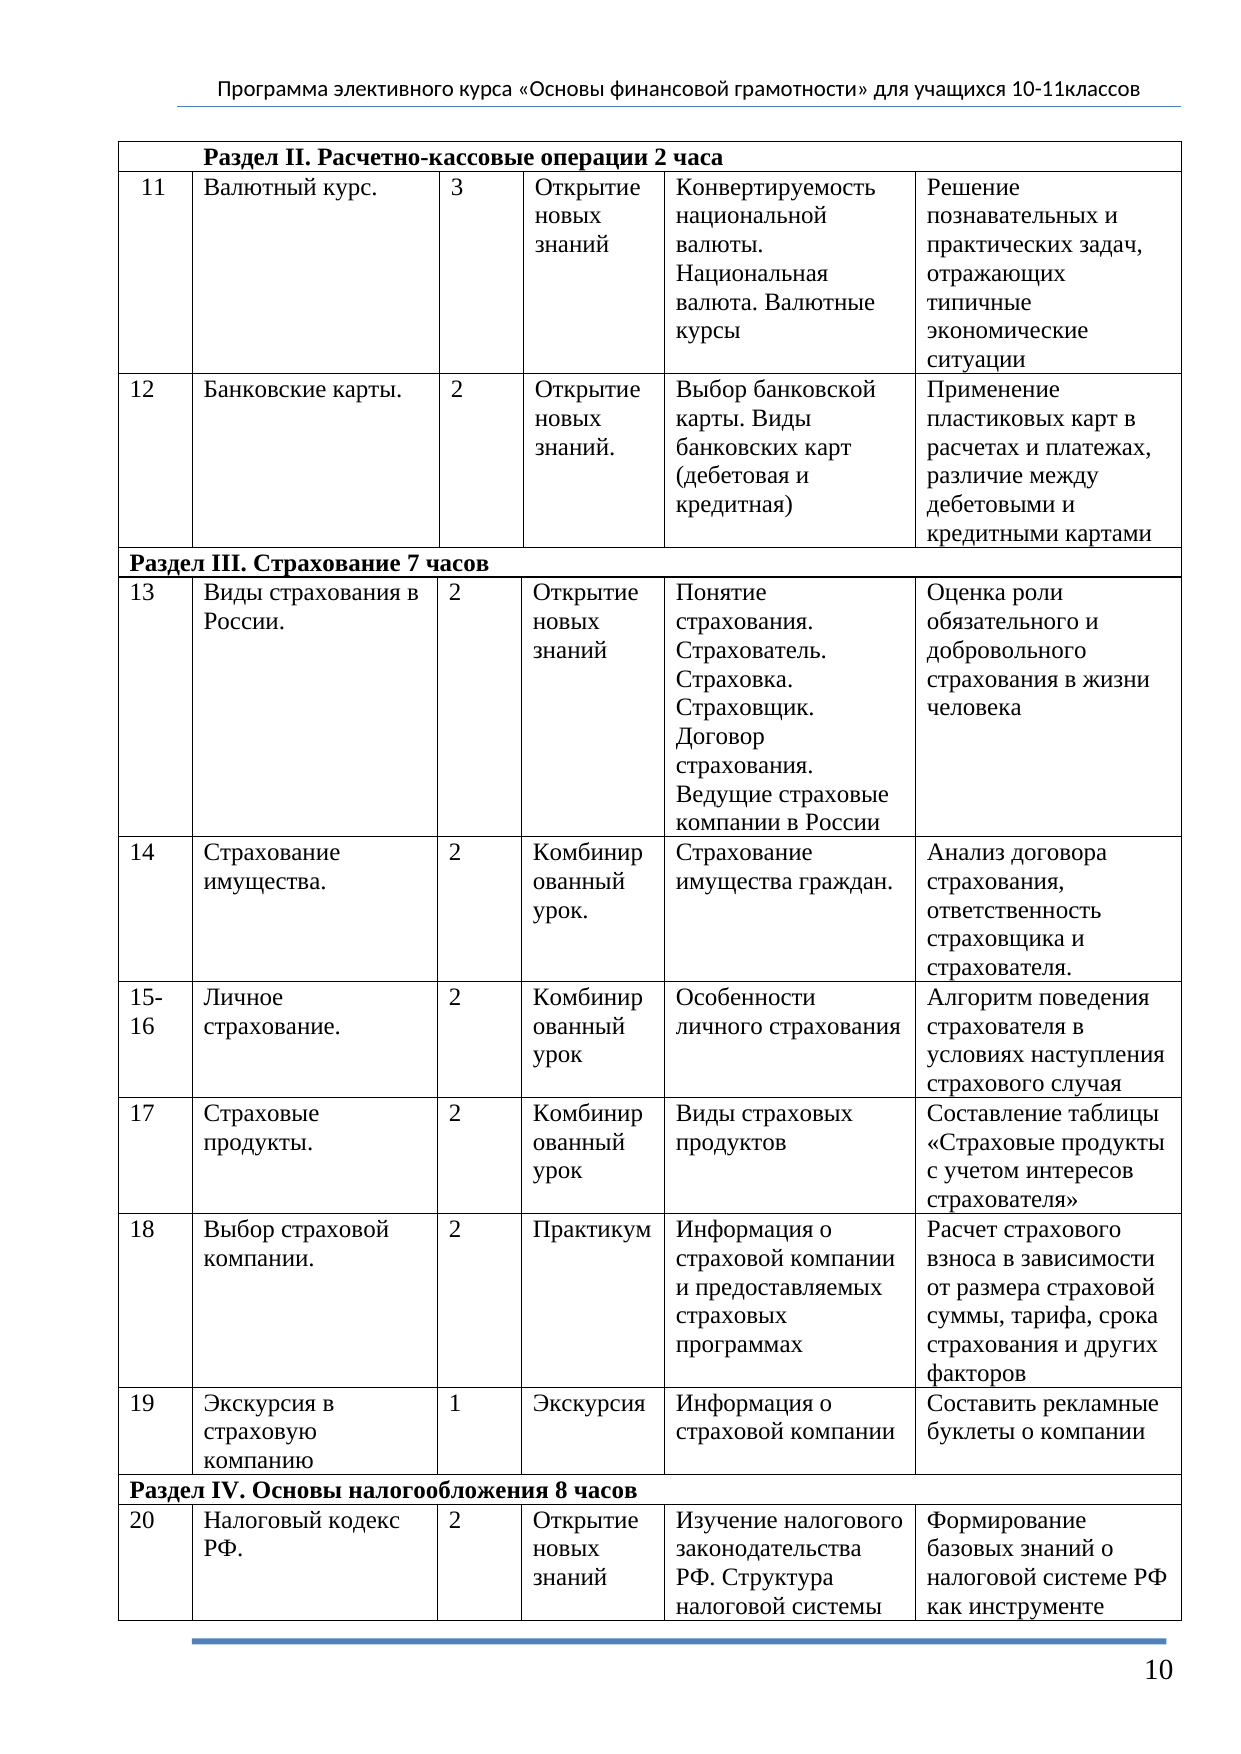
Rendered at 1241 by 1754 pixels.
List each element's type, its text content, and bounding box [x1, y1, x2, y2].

table_cell Комбинированный урок [522, 982, 664, 1097]
table_cell Открытие новых знаний. [524, 374, 664, 547]
table_cell 2 [438, 1214, 521, 1387]
table_cell Практикум [522, 1214, 664, 1387]
table_cell Личное страхование. [193, 982, 437, 1097]
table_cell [665, 1505, 915, 1620]
table_cell Открытие новых знаний [522, 578, 664, 836]
table_cell Алгоритм поведения страхователя в условиях наступления страхового случая [916, 982, 1181, 1097]
table_cell Выбор страховой компании. [193, 1214, 437, 1387]
table_cell Комбинированный урок [522, 1098, 664, 1213]
table_cell 1 [438, 1388, 521, 1474]
table_cell Раздел IV. Основы налогообложения 8 часов [119, 1475, 1181, 1504]
table_cell Составить рекламные буклеты о компании [916, 1388, 1181, 1474]
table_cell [193, 1505, 437, 1620]
table_cell Оценка роли обязательного и добровольного страхования в жизни человека [916, 578, 1181, 836]
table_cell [916, 172, 1181, 373]
table_cell 2 [438, 1098, 521, 1213]
table_cell Экскурсия [522, 1388, 664, 1474]
table_cell 2 [440, 374, 523, 547]
table_cell 13 [119, 578, 192, 836]
table_cell 3 [440, 172, 523, 373]
table_cell Банковские карты. [193, 374, 439, 547]
table_cell Комбинированный урок. [522, 837, 664, 981]
table_cell Расчет страхового взноса в зависимости от размера страховой суммы, тарифа, срока страхования и других факторов [916, 1214, 1181, 1387]
table_cell Понятие страхования. Страхователь. Страховка. Страховщик. Договор страхования. Ведущие страховые компании в России [665, 578, 915, 836]
table_cell 2 [438, 1505, 521, 1620]
table_cell 2 [438, 837, 521, 981]
table_cell Виды страхования в России. [193, 578, 437, 836]
table_cell Составление таблицы «Страховые продукты с учетом интересов страхователя» [916, 1098, 1181, 1213]
table_cell Раздел III. Страхование 7 часов [119, 548, 1181, 576]
table_cell Особенности личного страхования [665, 982, 915, 1097]
table_cell Экскурсия в страховую компанию [193, 1388, 437, 1474]
table_cell 11 [119, 172, 192, 373]
table_cell Анализ договора страхования, ответственность страховщика и страхователя. [916, 837, 1181, 981]
table_cell 19 [119, 1388, 192, 1474]
table_cell Конвертируемость национальной валюты. Национальная валюта. Валютные курсы [665, 172, 915, 373]
table_cell 18 [119, 1214, 192, 1387]
table_cell 15-16 [119, 982, 192, 1097]
table_cell Страхование имущества. [193, 837, 437, 981]
table_cell Информация о страховой компании и предоставляемых страховых программах [665, 1214, 915, 1387]
table_cell Валютный курс. [193, 172, 439, 373]
table_cell Раздел II. Расчетно-кассовые операции 2 часа [119, 142, 1181, 171]
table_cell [916, 1505, 1181, 1620]
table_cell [522, 1505, 664, 1620]
table_cell Информация о страховой компании [665, 1388, 915, 1474]
table_cell 2 [438, 578, 521, 836]
table_cell 14 [119, 837, 192, 981]
table_cell Выбор банковской карты. Виды банковских карт (дебетовая и кредитная) [665, 374, 915, 547]
table_cell Виды страховых продуктов [665, 1098, 915, 1213]
table_cell Страхование имущества граждан. [665, 837, 915, 981]
table_cell Страховые продукты. [193, 1098, 437, 1213]
table_cell 20 [119, 1505, 192, 1620]
table_cell Открытие новых знаний [524, 172, 664, 373]
table_cell 17 [119, 1098, 192, 1213]
table_cell 12 [119, 374, 192, 547]
table_cell 2 [438, 982, 521, 1097]
table_cell Применение пластиковых карт в расчетах и платежах, различие между дебетовыми и кредитными картами [916, 374, 1181, 547]
